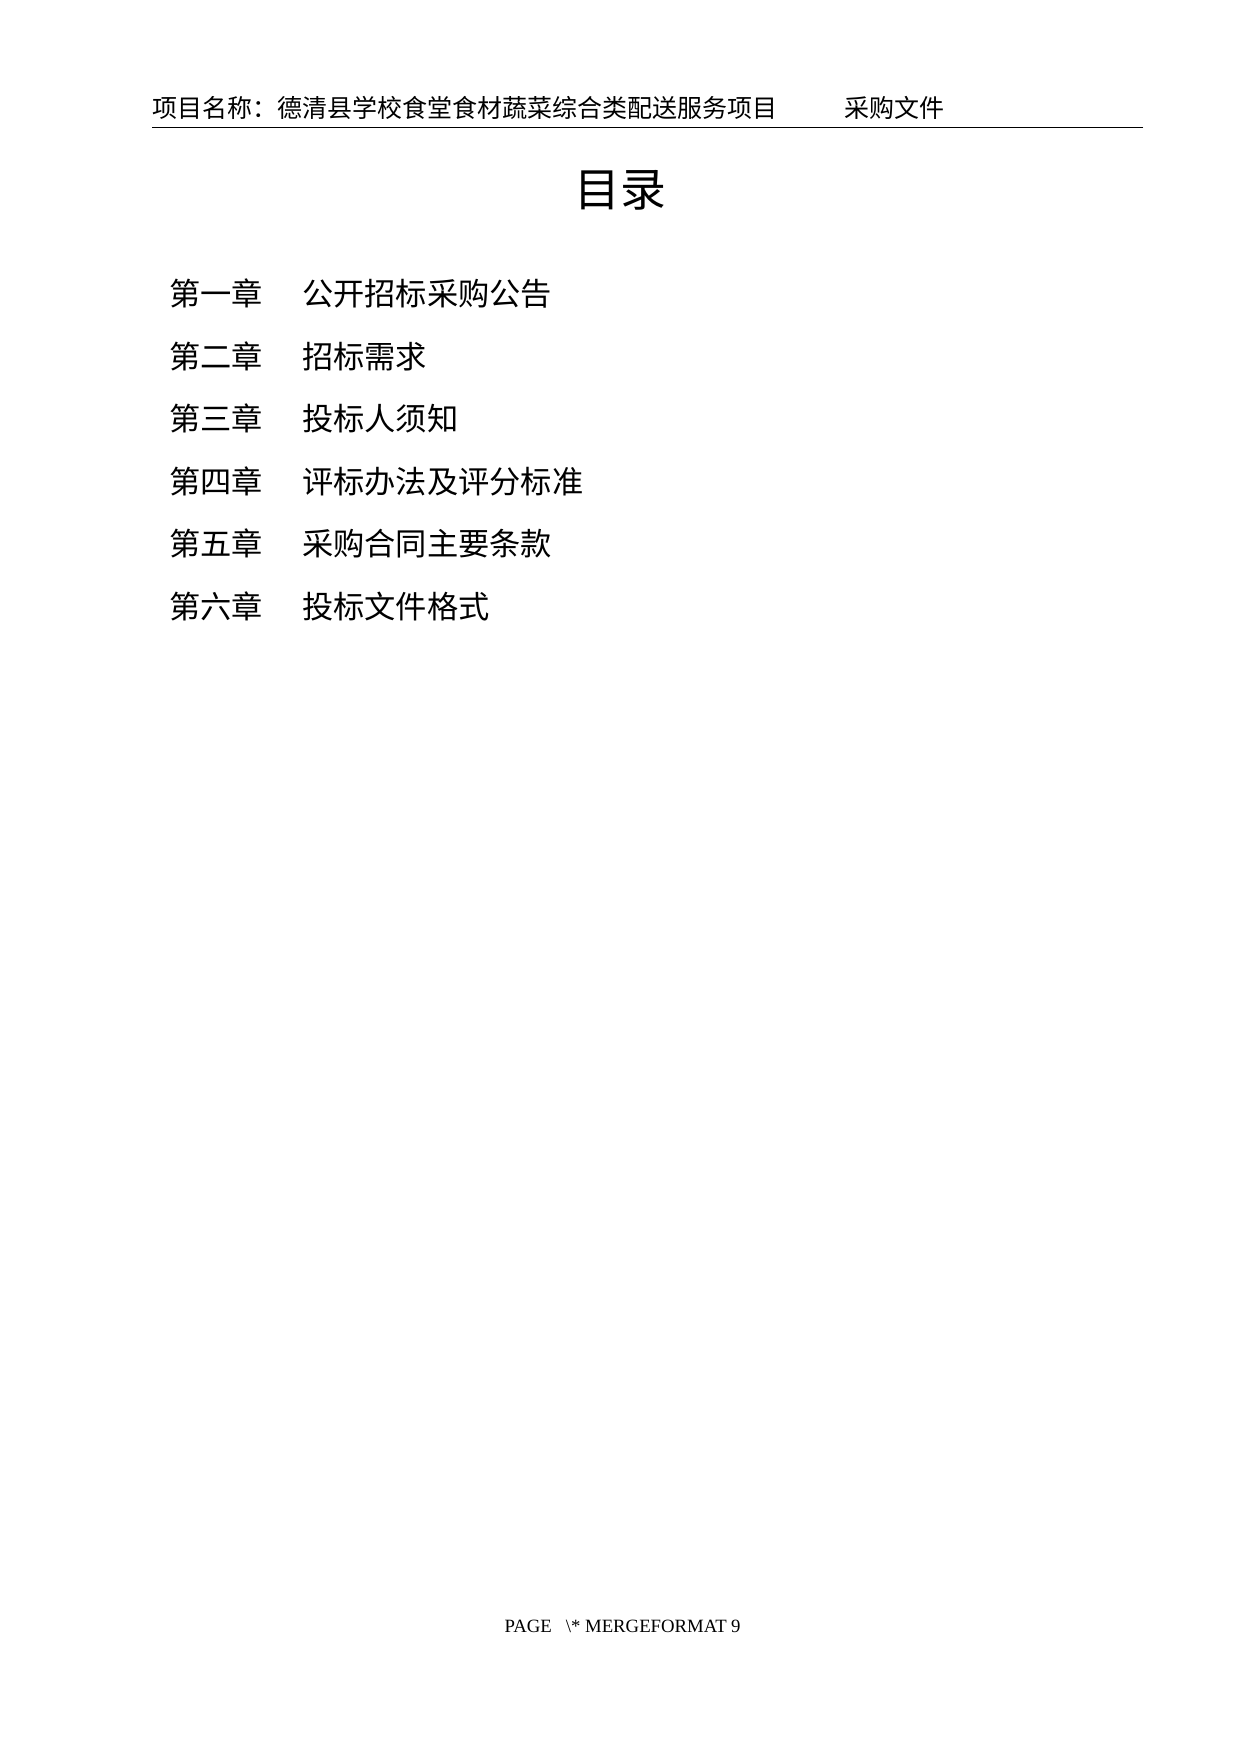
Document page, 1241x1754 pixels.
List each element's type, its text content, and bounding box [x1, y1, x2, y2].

list 采购合同主要条款 [169, 516, 1088, 566]
list 评标办法及评分标准 [169, 453, 1088, 503]
list 投标人须知 [169, 391, 1088, 441]
list 招标需求 [169, 328, 1088, 378]
list 投标文件格式 [169, 578, 1088, 628]
text 目录 [152, 153, 1088, 220]
list 公开招标采购公告 [169, 266, 1088, 316]
